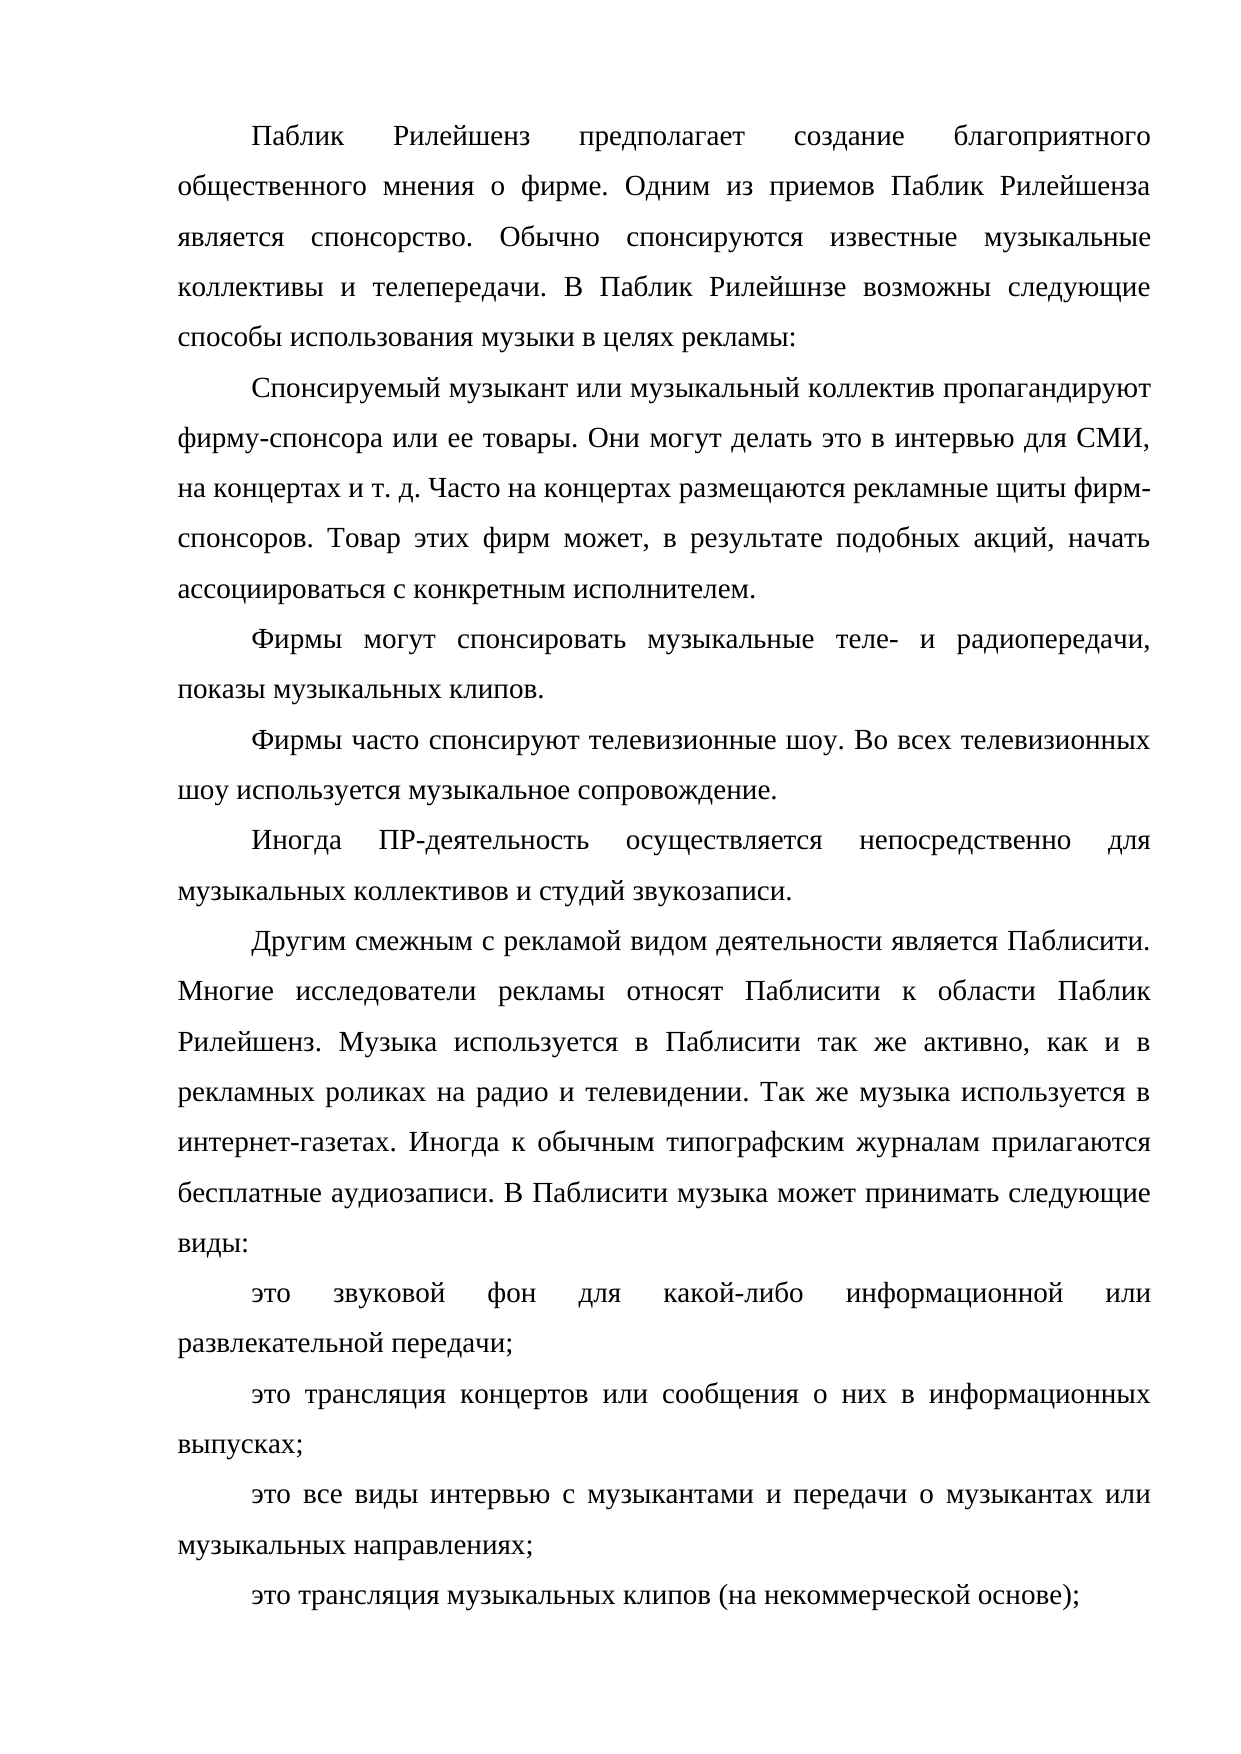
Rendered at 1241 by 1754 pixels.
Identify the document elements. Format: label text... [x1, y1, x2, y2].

text Фирмы могут спонсировать музыкальные теле- и радиопередачи, показы музыкальных клипов. [177, 621, 1152, 705]
text Паблик Рилейшенз предполагает создание благоприятного общественного мнения о фирме. Одним из приемов Паблик Рилейшенза является спонсорство. Обычно спонсируются известные музыкальные коллективы и телепередачи. В Паблик Рилейшнзе возможны следующие способы использования музыки в целях рекламы: [177, 118, 1152, 353]
text это трансляция концертов или сообщения о них в информационных выпусках; [177, 1376, 1152, 1460]
text Иногда ПР-деятельность осуществляется непосредственно для музыкальных коллективов и студий звукозаписи. [177, 822, 1152, 906]
text это звуковой фон для какой-либо информационной или развлекательной передачи; [177, 1275, 1152, 1359]
text Фирмы часто спонсируют телевизионные шоу. Во всех телевизионных шоу используется музыкальное сопровождение. [177, 722, 1152, 806]
text Спонсируемый музыкант или музыкальный коллектив пропагандируют фирму-спонсора или ее товары. Они могут делать это в интервью для СМИ, на концертах и т. д. Часто на концертах размещаются рекламные щиты фирм-спонсоров. Товар этих фирм может, в результате подобных акций, начать ассоциироваться с конкретным исполнителем. [177, 370, 1152, 604]
text Другим смежным с рекламой видом деятельности является Паблисити. Многие исследователи рекламы относят Паблисити к области Паблик Рилейшенз. Музыка используется в Паблисити так же активно, как и в рекламных роликах на радио и телевидении. Так же музыка используется в интернет-газетах. Иногда к обычным типографским журналам прилагаются бесплатные аудиозаписи. В Паблисити музыка может принимать следующие виды: [177, 923, 1152, 1258]
text это все виды интервью с музыкантами и передачи о музыкантах или музыкальных направлениях; [177, 1477, 1152, 1560]
text это трансляция музыкальных клипов (на некоммерческой основе); [177, 1577, 1152, 1611]
